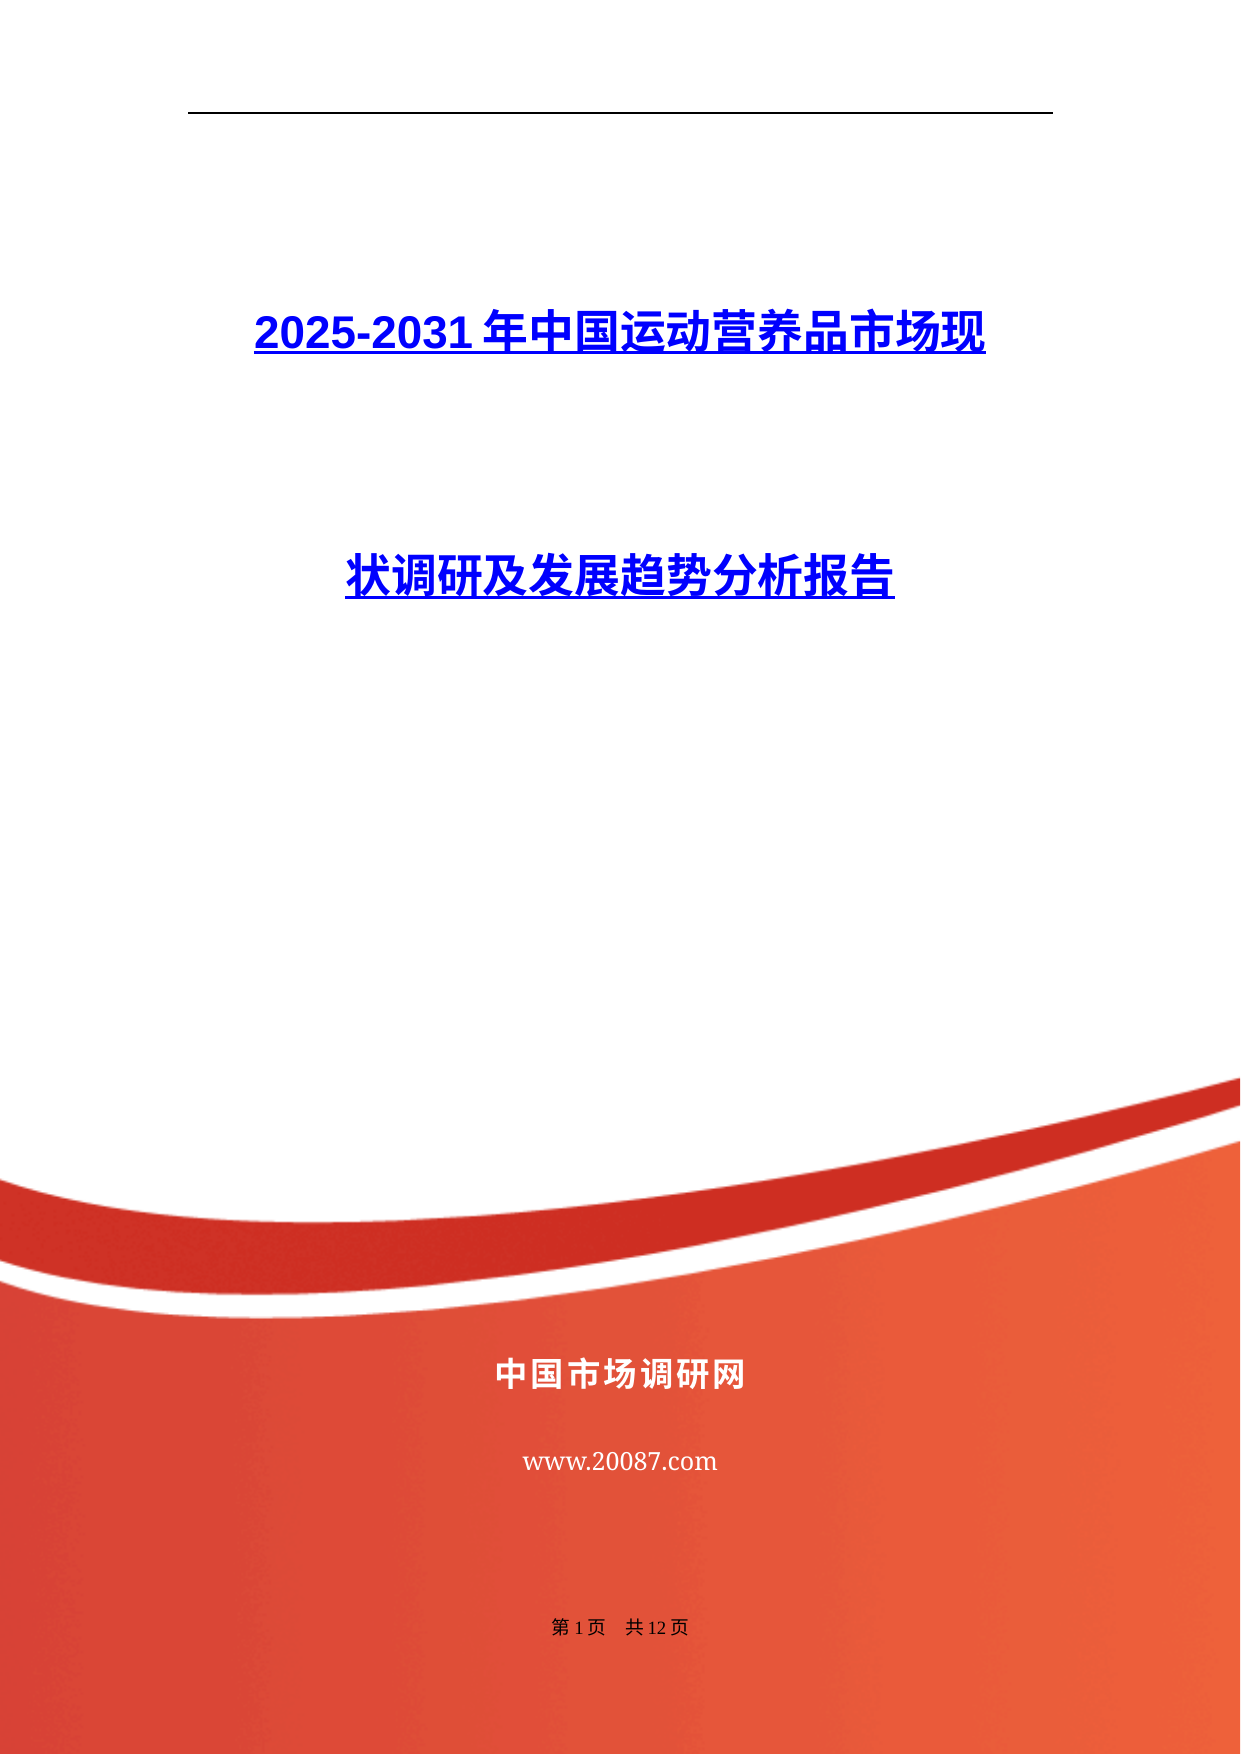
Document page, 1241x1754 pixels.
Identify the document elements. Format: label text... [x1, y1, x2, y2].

subtitle 中国市场调研网 [187, 1339, 1053, 1404]
table_header 2025-2031年中国运动营养品市场现状调研及发展趋势分析报告 [188, 207, 1053, 773]
picture [0, 1006, 1241, 1754]
text www.20087.com [187, 1428, 1053, 1493]
